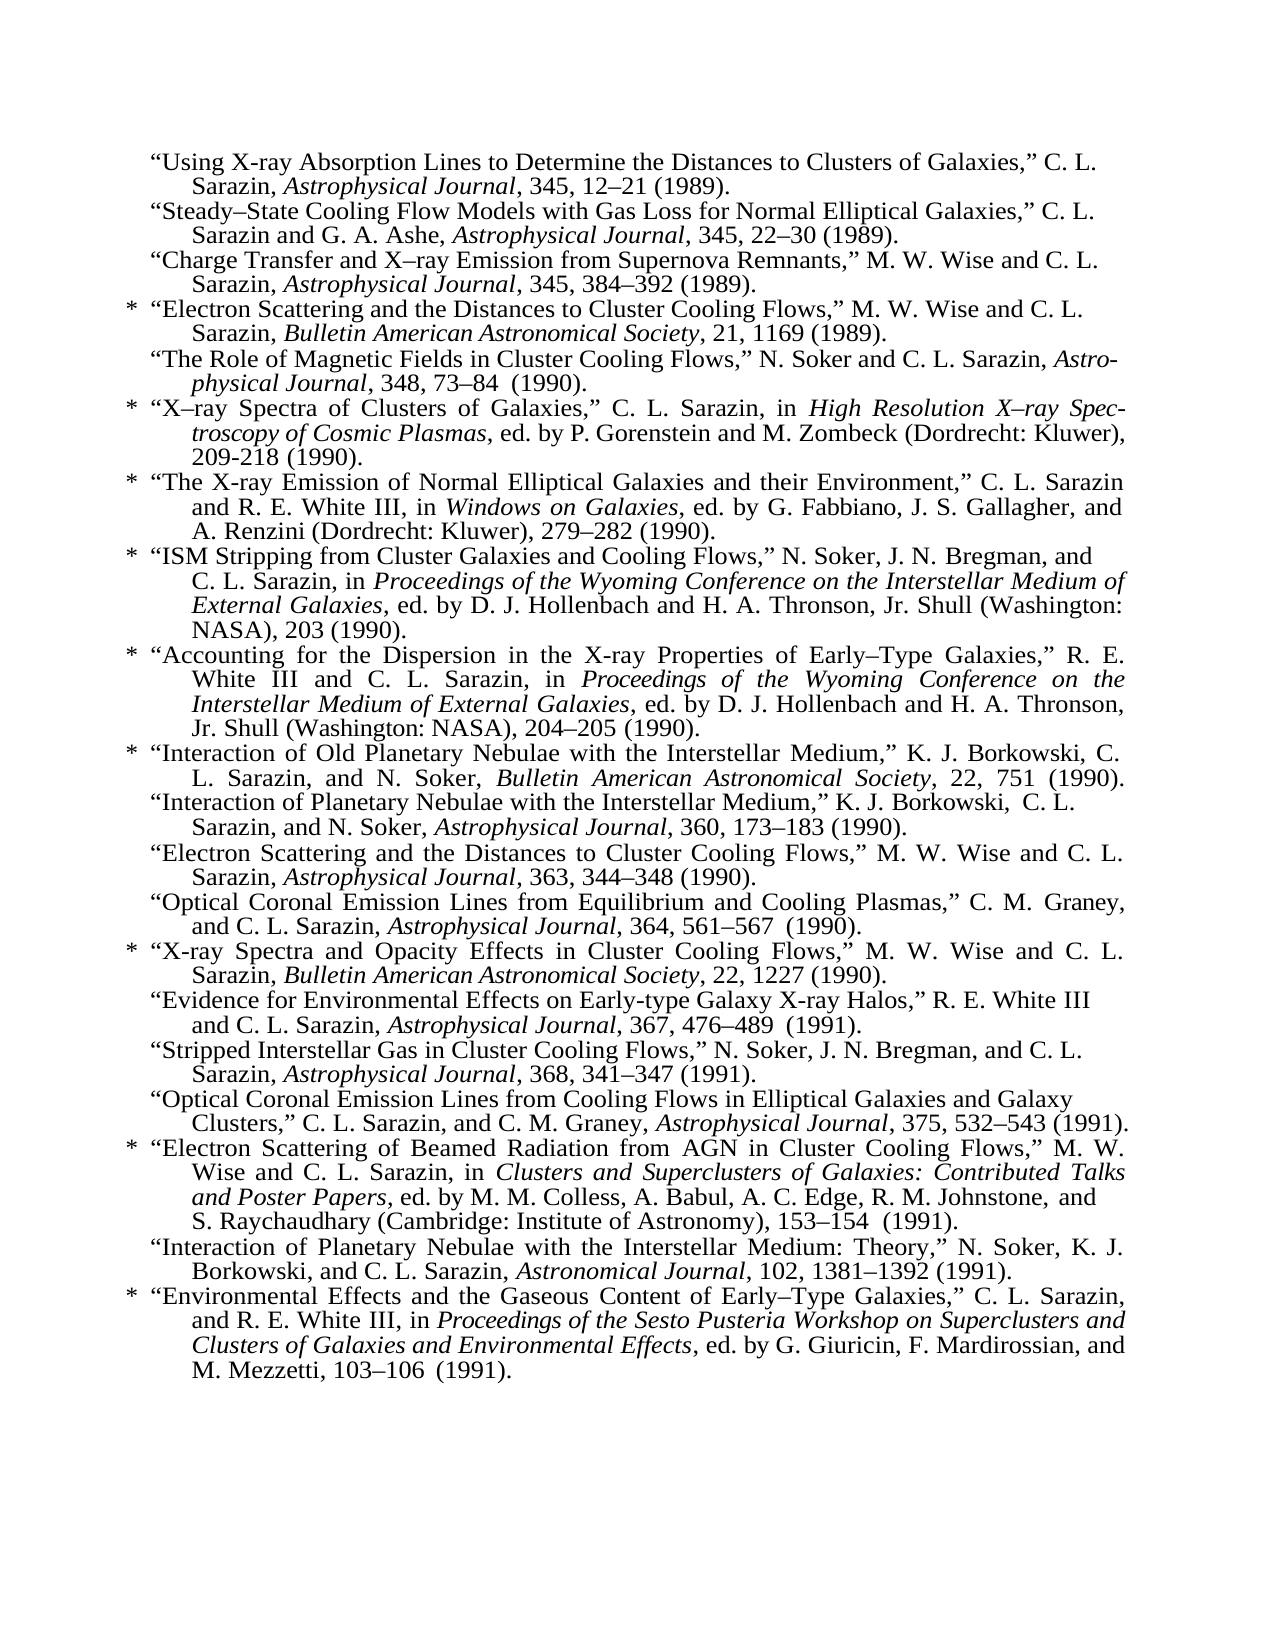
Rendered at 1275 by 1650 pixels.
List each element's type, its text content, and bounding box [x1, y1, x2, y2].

list “Electron Scattering and the Distances to Cluster Cooling Flows,” M. W. Wise and C. L. Sarazin, Bulletin American Astronomical Society, 21, 1169 (1989). [125, 298, 1125, 347]
text A. Renzini (Dordrecht: Kluwer), 279–282 (1990). [191, 521, 1198, 544]
list “Electron Scattering of Beamed Radiation from AGN in Cluster Cooling Flows,” M. W. Wise and C. L. Sarazin, in Clusters and Superclusters of Galaxies: Contributed Talks and Poster Papers, ed. by M. M. Colless, A. Babul, A. C. Edge, R. M. Johnstone, and [125, 1137, 1126, 1211]
text “Charge Transfer and X–ray Emission from Supernova Remnants,” M. W. Wise and C. L. Sarazin, Astrophysical Journal, 345, 384–392 (1989). [150, 249, 1136, 298]
list “Accounting for the Dispersion in the X-ray Properties of Early–Type Galaxies,” R. E. White III and C. L. Sarazin, in Proceedings of the Wyoming Conference on the Interstellar Medium of External Galaxies, ed. by D. J. Hollenbach and H. A. Thronson, Jr. Shull (Washington: NASA), 204–205 (1990). [125, 644, 1126, 742]
list “Environmental Effects and the Gaseous Content of Early–Type Galaxies,” C. L. Sarazin, and R. E. White III, in Proceedings of the Sesto Pusteria Workshop on Superclusters and Clusters of Galaxies and Environmental Effects, ed. by G. Giuricin, F. Mardirossian, and M. Mezzetti, 103–106 (1991). [125, 1285, 1126, 1384]
list “X–ray Spectra of Clusters of Galaxies,” C. L. Sarazin, in High Resolution X–ray Spec- troscopy of Cosmic Plasmas, ed. by P. Gorenstein and M. Zombeck (Dordrecht: Kluwer), 209-218 (1990). [125, 397, 1126, 471]
text “Optical Coronal Emission Lines from Cooling Flows in Elliptical Galaxies and Galaxy Clusters,” C. L. Sarazin, and C. M. Graney, Astrophysical Journal, 375, 532–543 (1991). [150, 1088, 1136, 1137]
text L. Sarazin, and N. Soker, Bulletin American Astronomical Society, 22, 751 (1990). “Interaction of Planetary Nebulae with the Interstellar Medium,” K. J. Borkowski, C. L. [150, 767, 1125, 816]
text “Using X-ray Absorption Lines to Determine the Distances to Clusters of Galaxies,” C. L. Sarazin, Astrophysical Journal, 345, 12–21 (1989). [150, 150, 1136, 200]
text “Evidence for Environmental Effects on Early-type Galaxy X-ray Halos,” R. E. White III and C. L. Sarazin, Astrophysical Journal, 367, 476–489 (1991). [150, 989, 1126, 1039]
text “Electron Scattering and the Distances to Cluster Cooling Flows,” M. W. Wise and C. L. Sarazin, Astrophysical Journal, 363, 344–348 (1990). [150, 842, 1125, 890]
text “The Role of Magnetic Fields in Cluster Cooling Flows,” N. Soker and C. L. Sarazin, Astro- physical Journal, 348, 73–84 (1990). [150, 347, 1198, 397]
text “Stripped Interstellar Gas in Cluster Cooling Flows,” N. Soker, J. N. Bregman, and C. L. Sarazin, Astrophysical Journal, 368, 341–347 (1991). [150, 1039, 1136, 1087]
list “Interaction of Old Planetary Nebulae with the Interstellar Medium,” K. J. Borkowski, C. [125, 742, 1198, 766]
text “Optical Coronal Emission Lines from Equilibrium and Cooling Plasmas,” C. M. Graney, and C. L. Sarazin, Astrophysical Journal, 364, 561–567 (1990). [150, 891, 1125, 939]
text C. L. Sarazin, in Proceedings of the Wyoming Conference on the Interstellar Medium of External Galaxies, ed. by D. J. Hollenbach and H. A. Thronson, Jr. Shull (Washington: NASA), 203 (1990). [191, 570, 1125, 644]
list “X-ray Spectra and Opacity Effects in Cluster Cooling Flows,” M. W. Wise and C. L. Sarazin, Bulletin American Astronomical Society, 22, 1227 (1990). [125, 940, 1125, 989]
text S. Raychaudhary (Cambridge: Institute of Astronomy), 153–154 (1991). [191, 1211, 1198, 1234]
text “Interaction of Planetary Nebulae with the Interstellar Medium: Theory,” N. Soker, K. J. Borkowski, and C. L. Sarazin, Astronomical Journal, 102, 1381–1392 (1991). [150, 1236, 1125, 1285]
text Sarazin, and N. Soker, Astrophysical Journal, 360, 173–183 (1990). [191, 816, 1198, 840]
text “Steady–State Cooling Flow Models with Gas Loss for Normal Elliptical Galaxies,” C. L. Sarazin and G. A. Ashe, Astrophysical Journal, 345, 22–30 (1989). [150, 200, 1136, 249]
list “The X-ray Emission of Normal Elliptical Galaxies and their Environment,” C. L. Sarazin and R. E. White III, in Windows on Galaxies, ed. by G. Fabbiano, J. S. Gallagher, and [125, 471, 1125, 521]
list “ISM Stripping from Cluster Galaxies and Cooling Flows,” N. Soker, J. N. Bregman, and [125, 544, 1198, 569]
